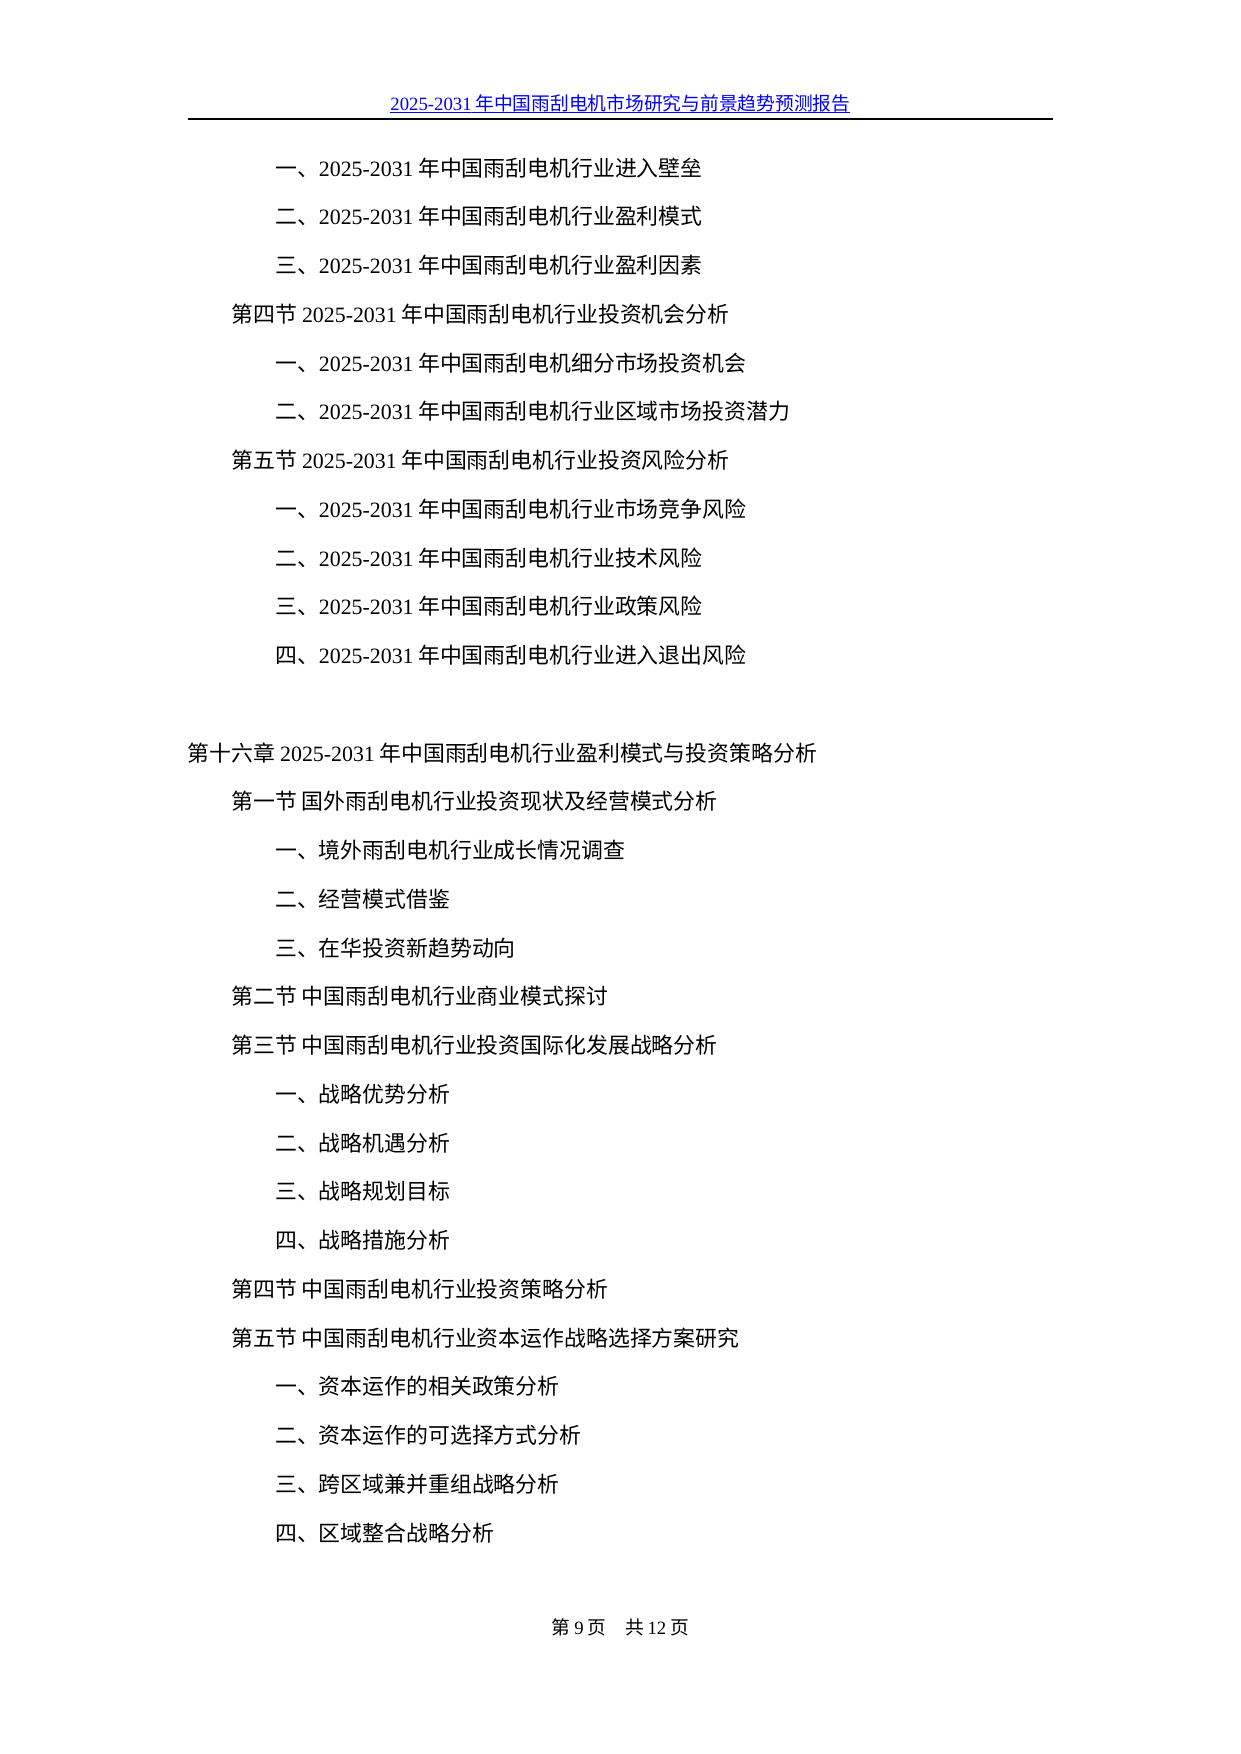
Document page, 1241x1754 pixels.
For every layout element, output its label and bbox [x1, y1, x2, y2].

text [187, 150, 1053, 1548]
